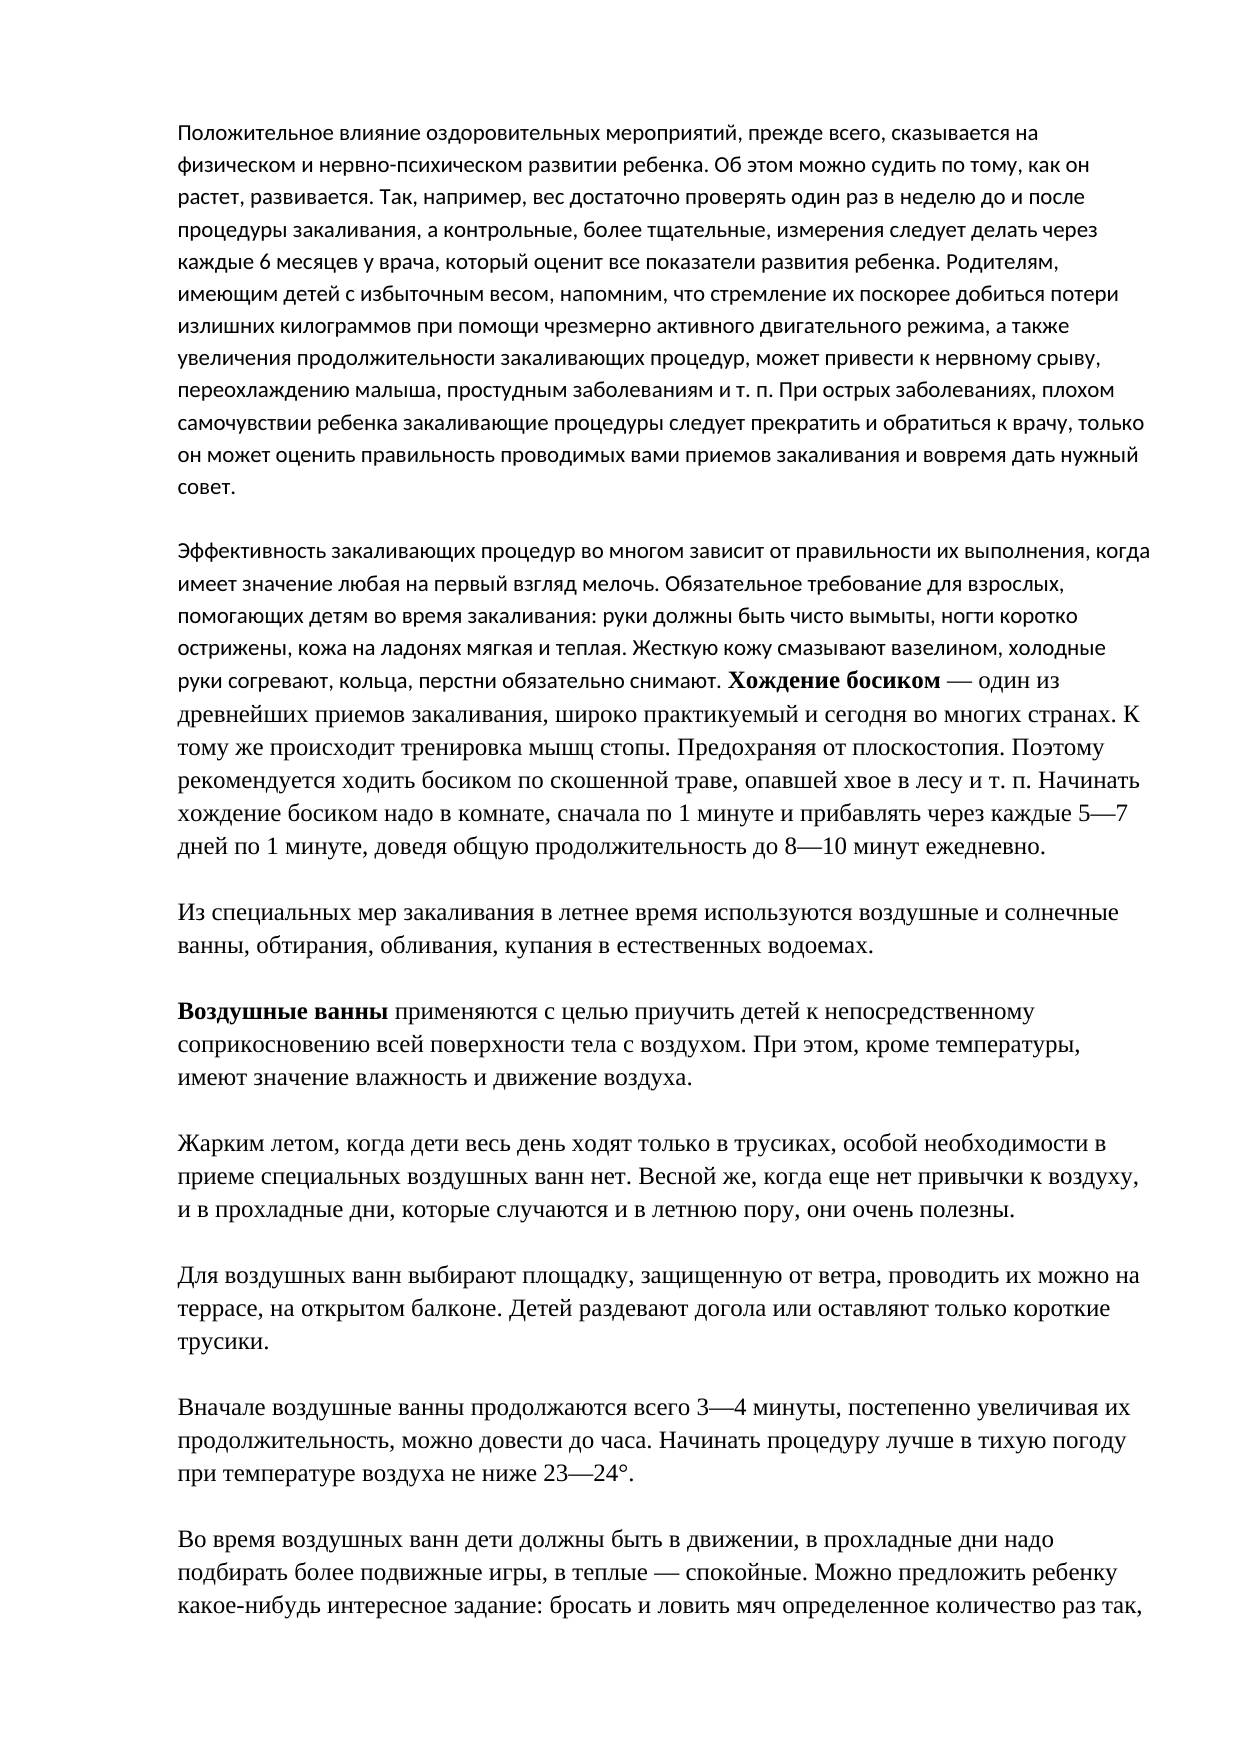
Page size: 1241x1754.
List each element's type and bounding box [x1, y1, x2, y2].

text [177, 118, 1152, 1619]
